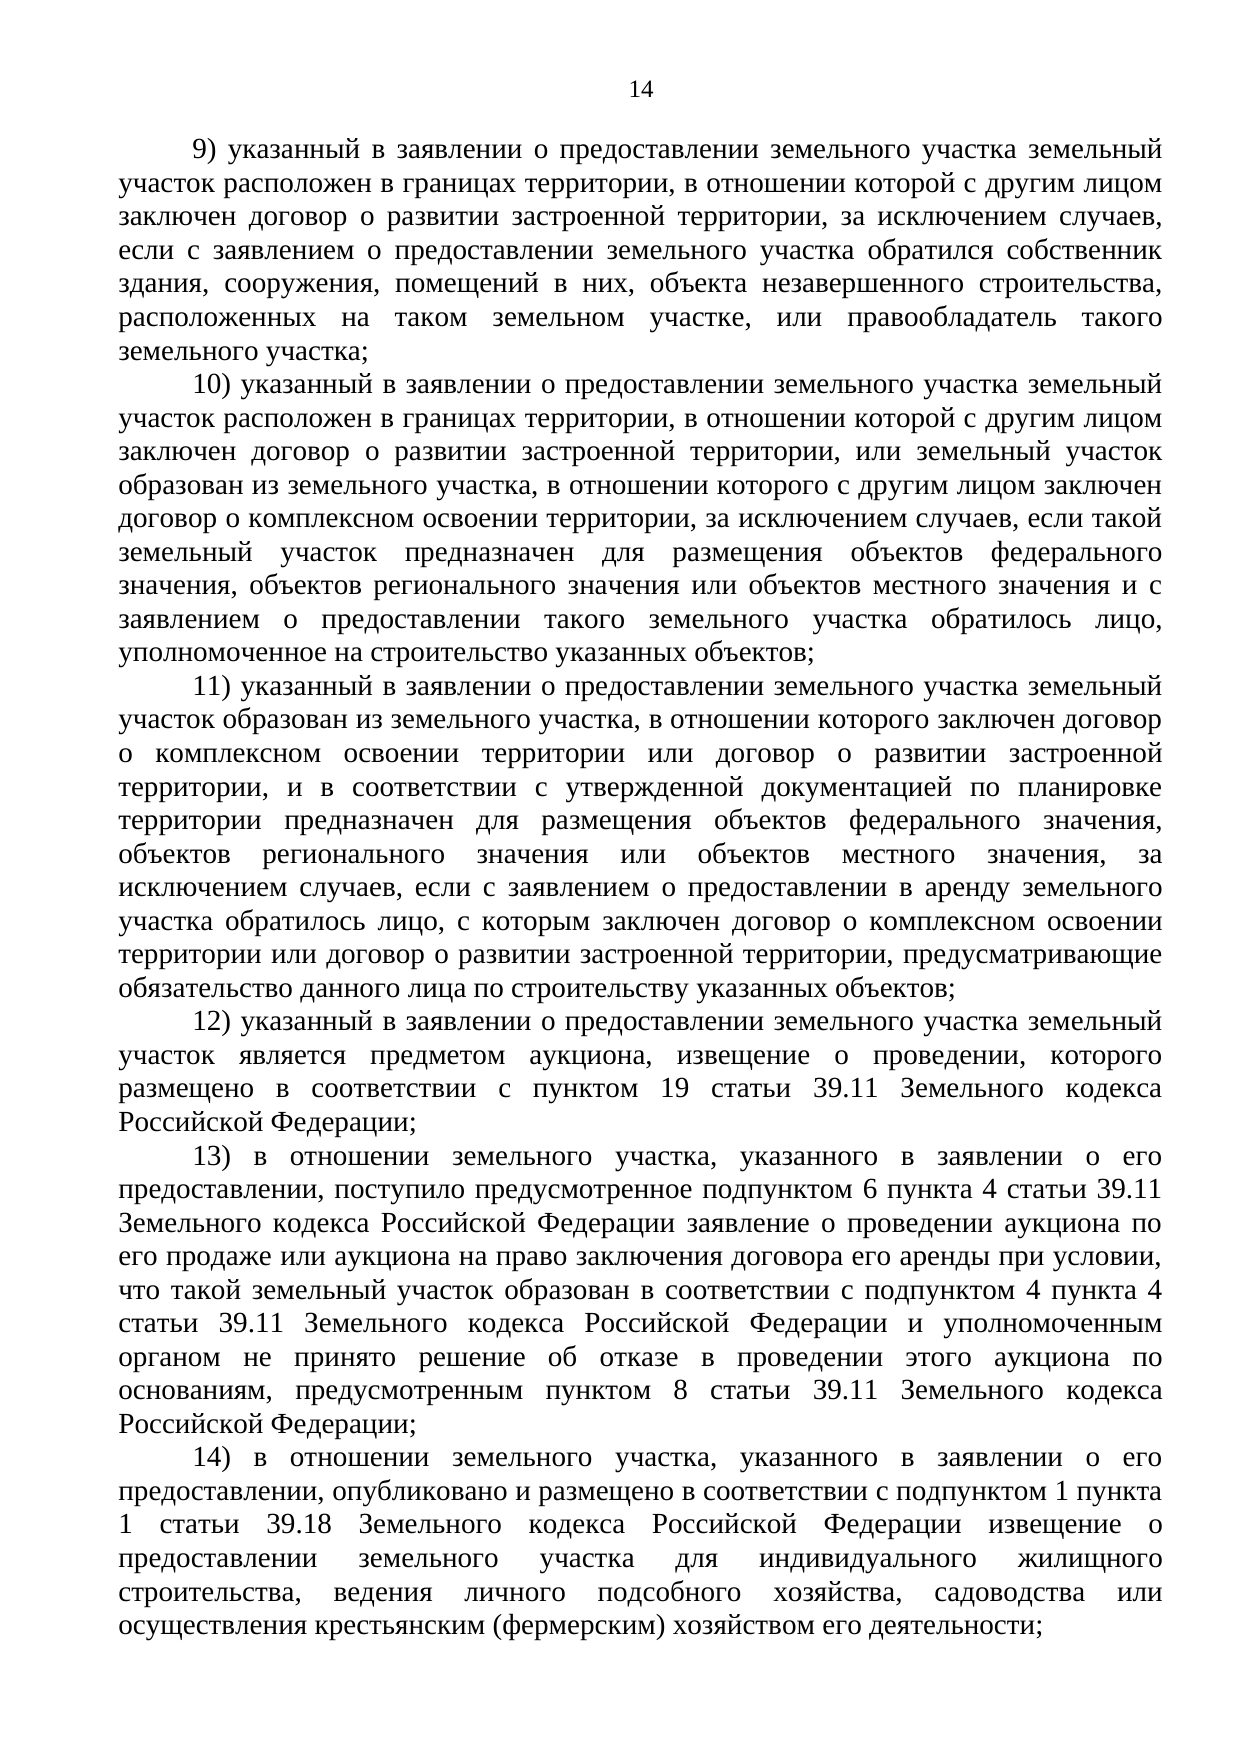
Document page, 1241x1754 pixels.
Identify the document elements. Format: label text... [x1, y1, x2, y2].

text 9) указанный в заявлении о предоставлении земельного участка земельный участок расположен в границах территории, в отношении которой с другим лицом заключен договор о развитии застроенной территории, за исключением случаев, если с заявлением о предоставлении земельного участка обратился собственник здания, сооружения, помещений в них, объекта незавершенного строительства, расположенных на таком земельном участке, или правообладатель такого земельного участка; [118, 131, 1163, 366]
text 12) указанный в заявлении о предоставлении земельного участка земельный участок является предметом аукциона, извещение о проведении, которого размещено в соответствии с пунктом 19 статьи 39.11 Земельного кодекса Российской Федерации; [118, 1003, 1163, 1138]
text 10) указанный в заявлении о предоставлении земельного участка земельный участок расположен в границах территории, в отношении которой с другим лицом заключен договор о развитии застроенной территории, или земельный участок образован из земельного участка, в отношении которого с другим лицом заключен договор о комплексном освоении территории, за исключением случаев, если такой земельный участок предназначен для размещения объектов федерального значения, объектов регионального значения или объектов местного значения и с заявлением о предоставлении такого земельного участка обратилось лицо, уполномоченное на строительство указанных объектов; [118, 366, 1163, 668]
text 13) в отношении земельного участка, указанного в заявлении о его предоставлении, поступило предусмотренное подпунктом 6 пункта 4 статьи 39.11 Земельного кодекса Российской Федерации заявление о проведении аукциона по его продаже или аукциона на право заключения договора его аренды при условии, что такой земельный участок образован в соответствии с подпунктом 4 пункта 4 статьи 39.11 Земельного кодекса Российской Федерации и уполномоченным органом не принято решение об отказе в проведении этого аукциона по основаниям, предусмотренным пунктом 8 статьи 39.11 Земельного кодекса Российской Федерации; [118, 1138, 1163, 1439]
text 14) в отношении земельного участка, указанного в заявлении о его предоставлении, опубликовано и размещено в соответствии с подпунктом 1 пункта 1 статьи 39.18 Земельного кодекса Российской Федерации извещение о предоставлении земельного участка для индивидуального жилищного строительства, ведения личного подсобного хозяйства, садоводства или осуществления крестьянским (фермерским) хозяйством его деятельности; [118, 1439, 1163, 1641]
text 11) указанный в заявлении о предоставлении земельного участка земельный участок образован из земельного участка, в отношении которого заключен договор о комплексном освоении территории или договор о развитии застроенной территории, и в соответствии с утвержденной документацией по планировке территории предназначен для размещения объектов федерального значения, объектов регионального значения или объектов местного значения, за исключением случаев, если с заявлением о предоставлении в аренду земельного участка обратилось лицо, с которым заключен договор о комплексном освоении территории или договор о развитии застроенной территории, предусматривающие обязательство данного лица по строительству указанных объектов; [118, 668, 1163, 1003]
